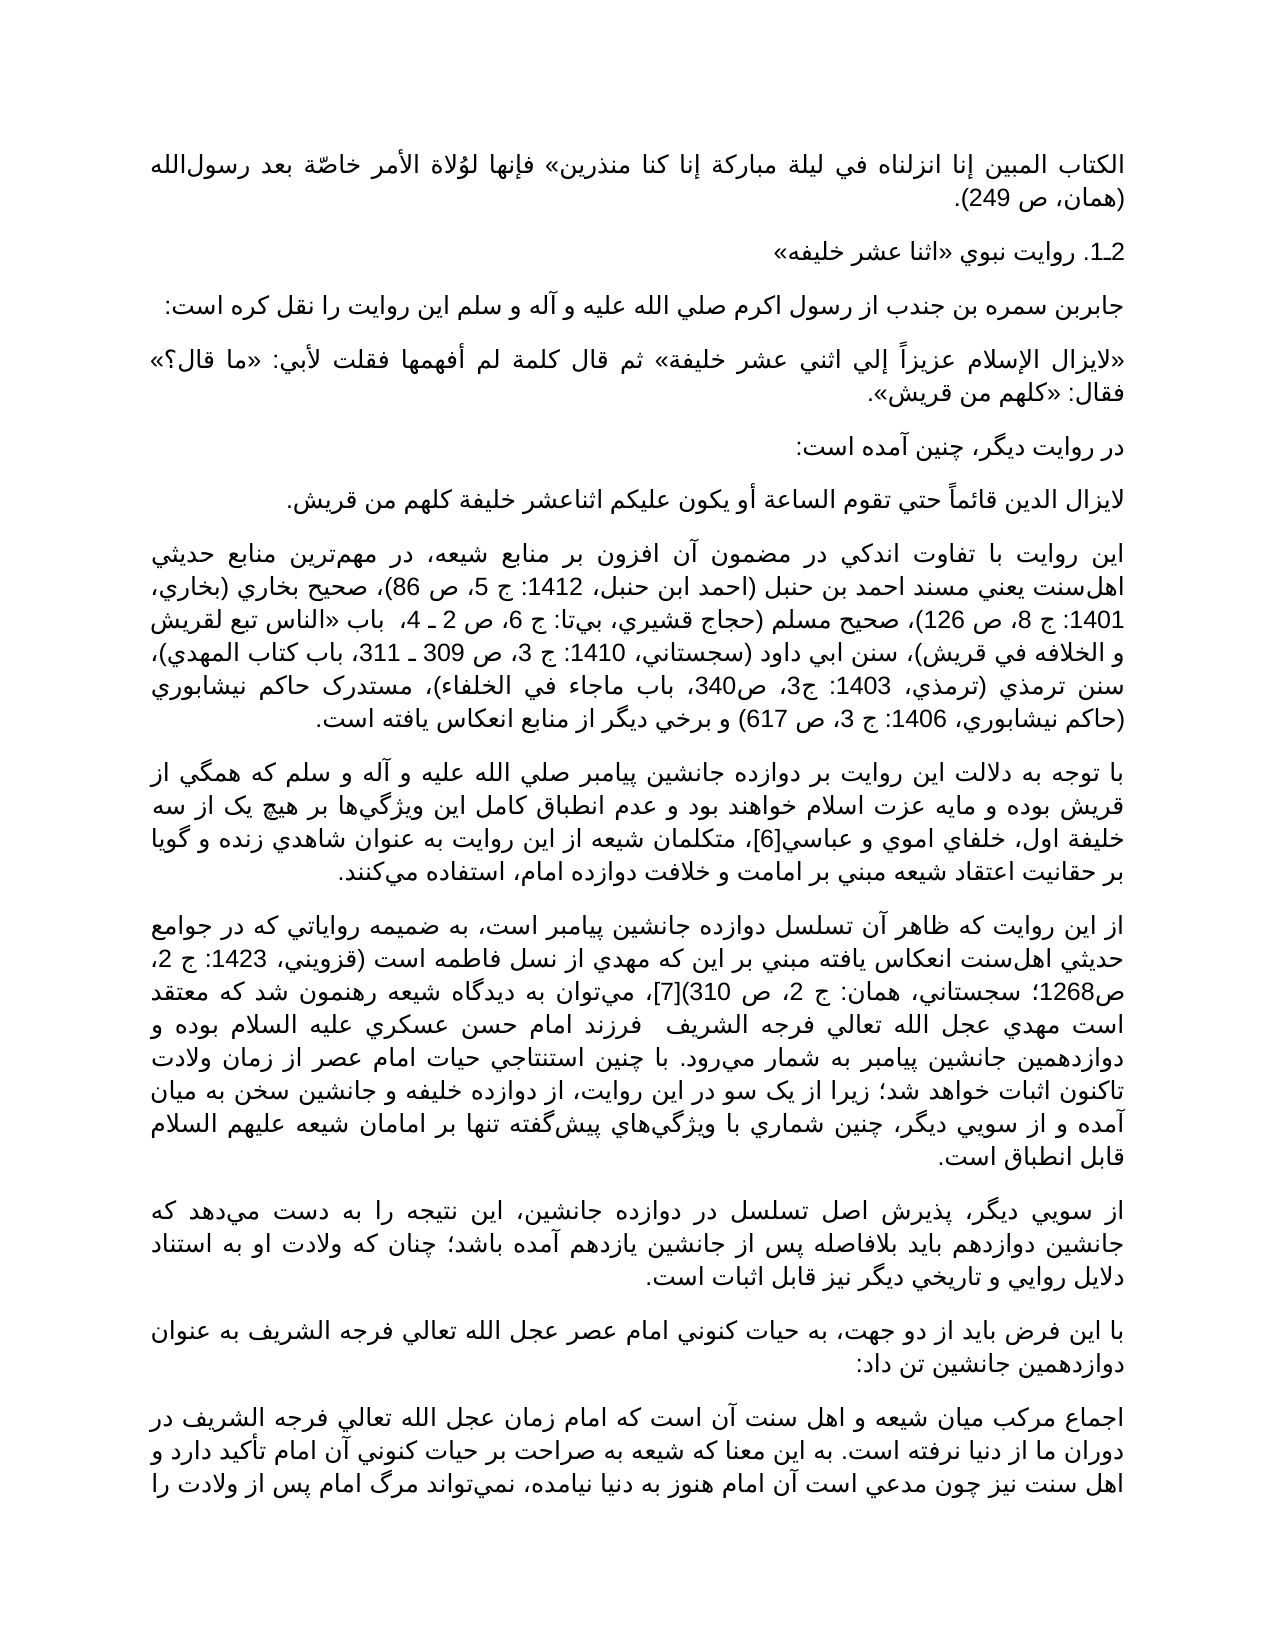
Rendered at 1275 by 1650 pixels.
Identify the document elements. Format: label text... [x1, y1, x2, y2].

text در روايت ديگر، چنين آمده است: [150, 431, 1125, 460]
text با اين فرض بايد از دو جهت، به حيات کنوني امام عصر عجل الله تعالي فرجه الشريف به عنوان دوازدهمين جانشين تن داد: [150, 1316, 1125, 1378]
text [150, 150, 1125, 212]
text لايزال الدين قائماً حتي تقوم الساعة أو يکون عليکم اثناعشر خليفة کلهم من قريش. [150, 485, 1125, 514]
text 2ـ1. روايت نبوي «اثنا عشر خليفه» [150, 237, 1125, 266]
text از اين روايت که ظاهر آن تسلسل دوازده جانشين پيامبر است، به ضميمه رواياتي که در جوامع حديثي اهل‌سنت انعکاس يافته مبني بر اين که مهدي از نسل فاطمه است (قزويني، 1423: ج 2، ص1268؛ سجستاني، همان: ج 2، ص 310)[7]، مي‌توان به ديدگاه شيعه رهنمون شد که معتقد است مهدي عجل الله تعالي فرجه الشريف فرزند امام حسن عسکري عليه السلام بوده و دوازدهمين جانشين پيامبر به شمار مي‌رود. با چنين استنتاجي حيات امام عصر از زمان ولادت تاکنون اثبات خواهد شد؛ زيرا از يک سو در اين روايت، از دوازده خليفه و جانشين سخن به ميان آمده و از سويي ديگر، چنين شماري با ويژگي‌هاي پيش‌گفته تنها بر امامان شيعه عليهم السلام قابل انطباق است. [150, 911, 1125, 1171]
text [150, 1403, 1125, 1498]
text جابربن سمره بن جندب از رسول اکرم صلي الله عليه و آله و سلم اين روايت را نقل کره است: [150, 291, 1125, 319]
text از سويي ديگر، پذيرش اصل تسلسل در دوازده جانشين، اين نتيجه را به دست مي‌دهد که جانشين دوازدهم بايد بلافاصله پس از جانشين يازدهم آمده باشد؛ چنان که ولادت او به استناد دلايل روايي و تاريخي ديگر نيز قابل اثبات است. [150, 1196, 1125, 1291]
text با توجه به دلالت اين روايت بر دوازده جانشين پيامبر صلي الله عليه و آله و سلم که همگي از قريش بوده و مايه عزت اسلام خواهند بود و عدم انطباق كامل اين ويژگي‌ها بر هيچ يک از سه خليفة اول، خلفاي اموي و عباسي[6]، متکلمان شيعه از اين روايت به عنوان شاهدي زنده و گويا بر حقانيت اعتقاد شيعه مبني بر امامت و خلافت دوازده امام، استفاده مي‌کنند. [150, 758, 1125, 886]
text «لايزال الإسلام عزيزاً إلي اثني عشر خليفة» ثم قال کلمة لم أفهمها فقلت لأبي: «ما قال؟» فقال: «کلهم من قريش». [150, 344, 1125, 406]
text اين روايت با تفاوت اندکي در مضمون آن افزون بر منابع شيعه، در مهم‌ترين منابع حديثي اهل‌سنت يعني مسند احمد بن حنبل (احمد ابن حنبل، 1412: ج 5، ص 86)، صحيح بخاري (بخاري، 1401: ج 8، ص 126)، صحيح مسلم (حجاج قشيري، بي‌تا: ج 6، ص 2 ـ 4، باب «الناس تبع لقريش و الخلافه في قريش)، سنن ابي داود (سجستاني، 1410: ج 3، ص 309 ـ 311، باب کتاب المهدي)، سنن ترمذي (ترمذي، 1403: ج3، ص340، باب ماجاء في الخلفاء)، مستدرک حاکم نيشابوري (حاكم نيشابوري، 1406: ج 3، ص 617) و برخي ديگر از منابع انعکاس يافته است. [150, 539, 1125, 733]
